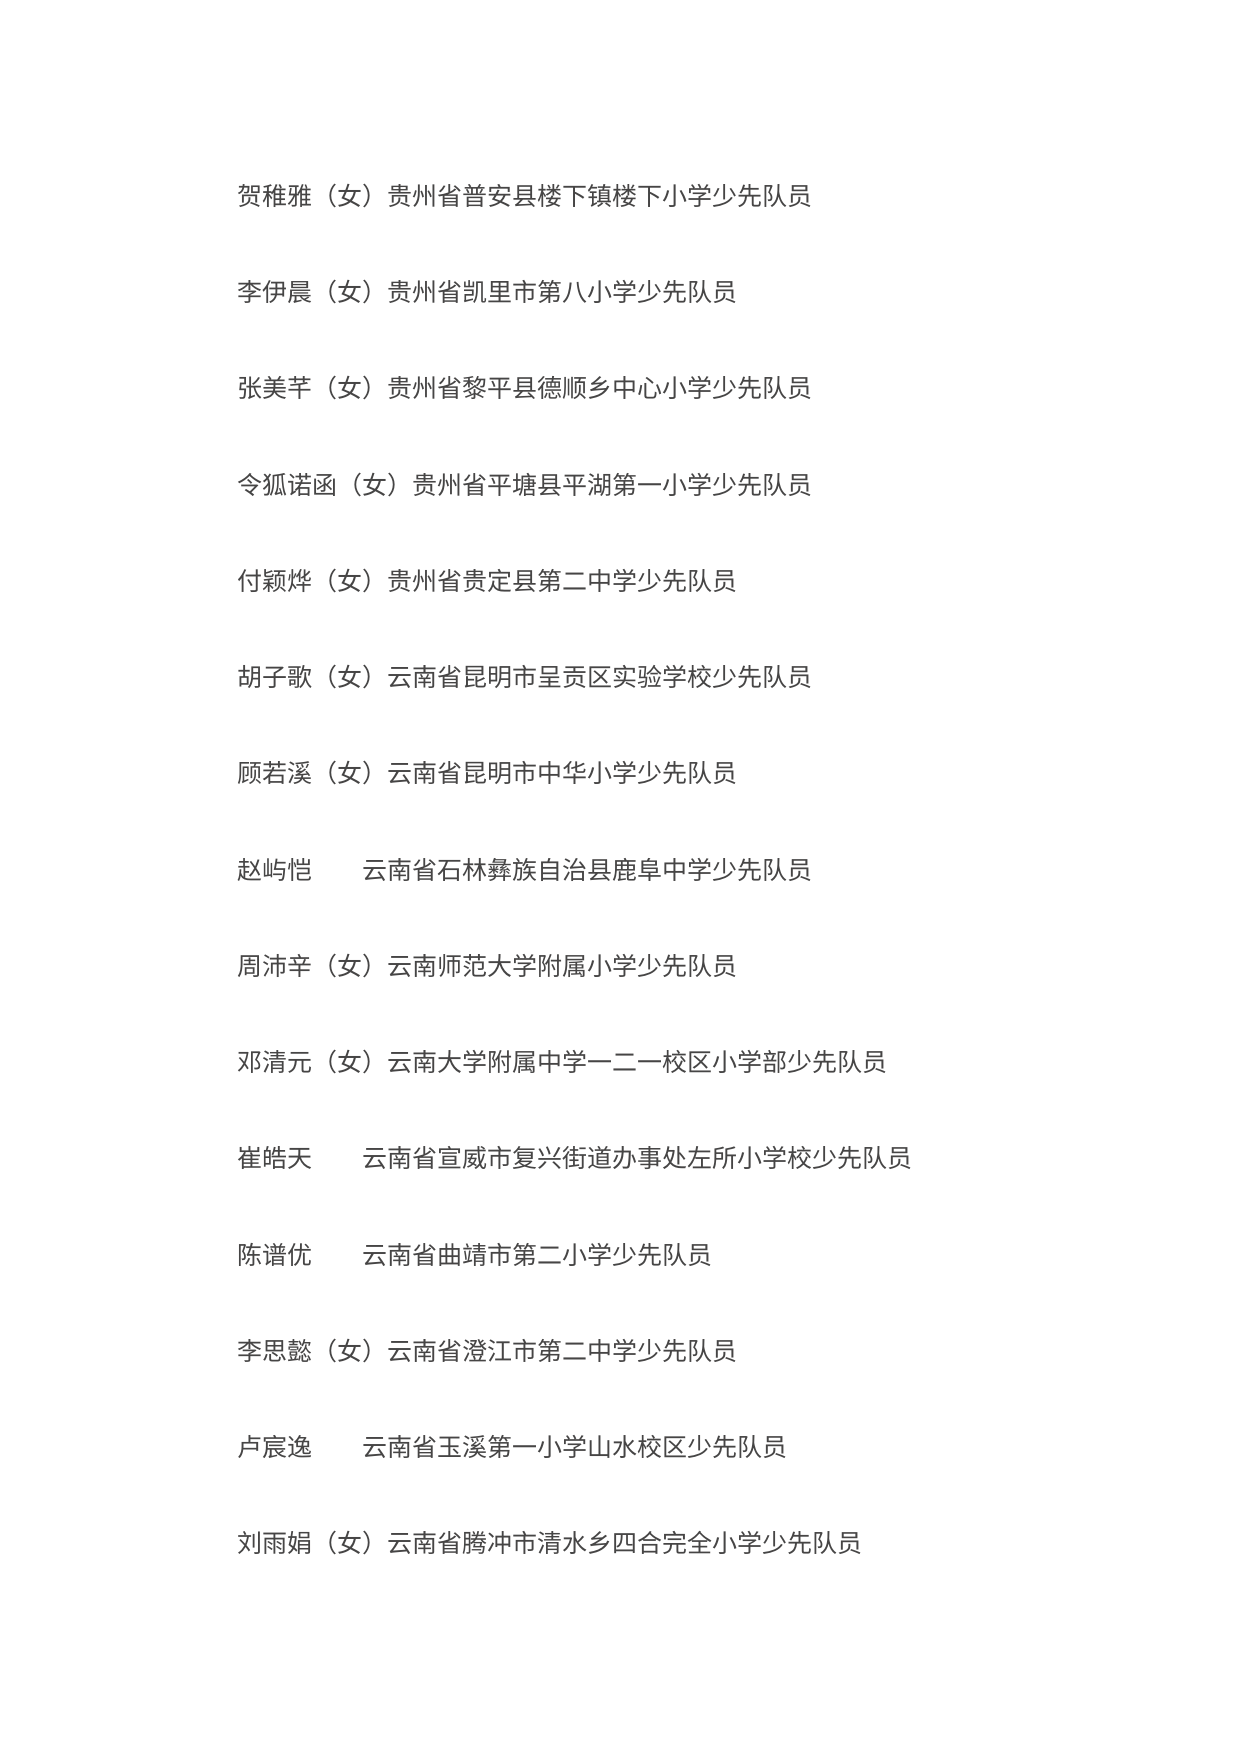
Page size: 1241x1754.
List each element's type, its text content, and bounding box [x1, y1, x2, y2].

text 陈谱优 云南省曲靖市第二小学少先队员 [187, 1221, 1053, 1286]
text 邓清元（女）云南大学附属中学一二一校区小学部少先队员 [187, 1028, 1053, 1093]
text 张美芊（女）贵州省黎平县德顺乡中心小学少先队员 [187, 354, 1053, 419]
text 崔皓天 云南省宣威市复兴街道办事处左所小学校少先队员 [187, 1124, 1053, 1189]
text 顾若溪（女）云南省昆明市中华小学少先队员 [187, 739, 1053, 804]
text 李思懿（女）云南省澄江市第二中学少先队员 [187, 1317, 1053, 1382]
text 付颖烨（女）贵州省贵定县第二中学少先队员 [187, 547, 1053, 612]
text 卢宸逸 云南省玉溪第一小学山水校区少先队员 [187, 1413, 1053, 1478]
text 周沛辛（女）云南师范大学附属小学少先队员 [187, 932, 1053, 997]
text 李伊晨（女）贵州省凯里市第八小学少先队员 [187, 258, 1053, 323]
text 刘雨娟（女）云南省腾冲市清水乡四合完全小学少先队员 [187, 1509, 1053, 1574]
text 贺稚雅（女）贵州省普安县楼下镇楼下小学少先队员 [187, 162, 1053, 227]
text 胡子歌（女）云南省昆明市呈贡区实验学校少先队员 [187, 643, 1053, 708]
text 赵屿恺 云南省石林彝族自治县鹿阜中学少先队员 [187, 836, 1053, 901]
text 令狐诺函（女）贵州省平塘县平湖第一小学少先队员 [187, 451, 1053, 516]
